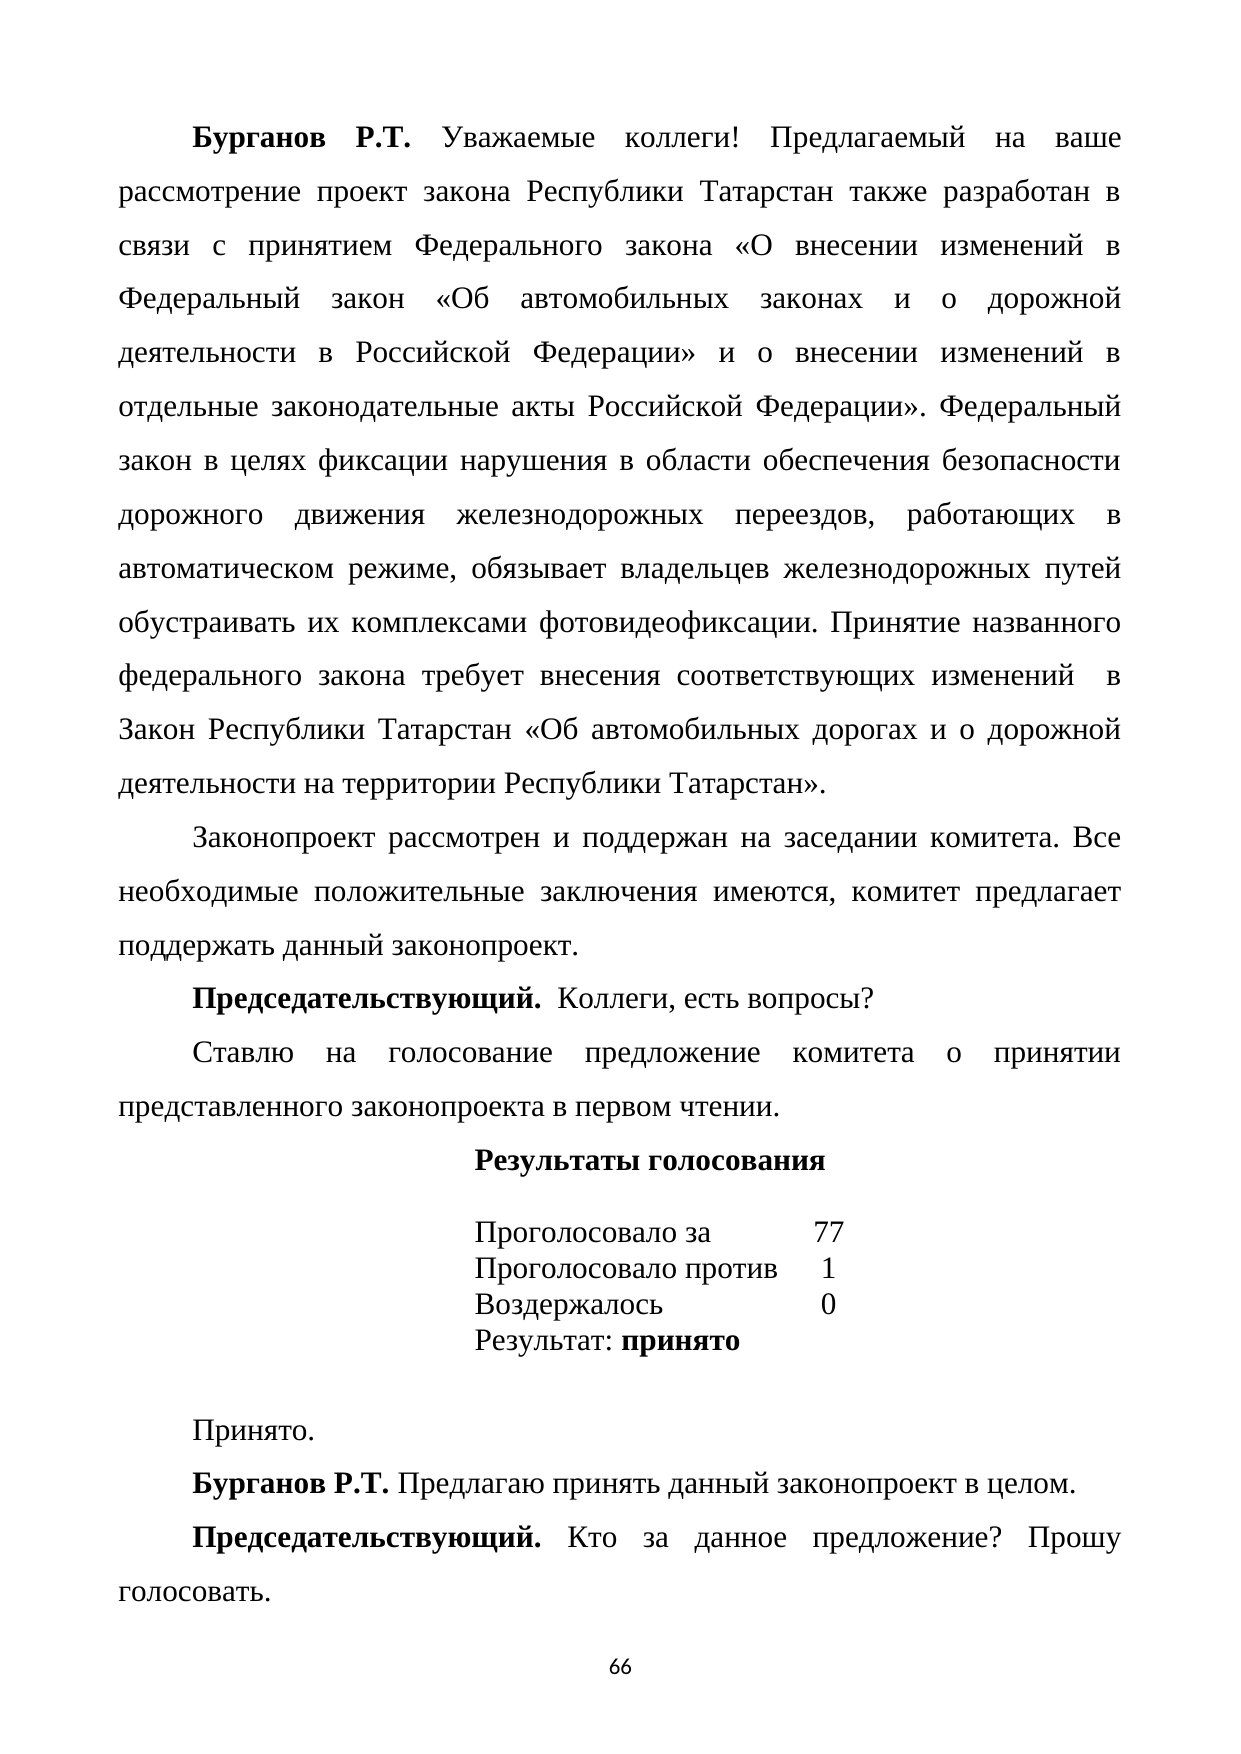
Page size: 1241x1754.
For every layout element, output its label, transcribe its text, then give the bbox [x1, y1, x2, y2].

text Проголосовало против 1 [118, 1249, 1122, 1285]
text Председательствующий. Кто за данное предложение? Прошу голосовать. [118, 1518, 1122, 1608]
text Председательствующий. Коллеги, есть вопросы? [118, 980, 1122, 1016]
text Результаты голосования [118, 1141, 1122, 1177]
text Принято. [118, 1411, 1122, 1447]
text Бурганов Р.Т. Предлагаю принять данный законопроект в целом. [118, 1465, 1122, 1501]
text Законопроект рассмотрен и поддержан на заседании комитета. Все необходимые положительные заключения имеются, комитет предлагает поддержать данный законопроект. [118, 818, 1122, 962]
text Результат: принято [118, 1321, 1122, 1357]
text Ставлю на голосование предложение комитета о принятии представленного законопроекта в первом чтении. [118, 1034, 1122, 1123]
text Бурганов Р.Т. Уважаемые коллеги! Предлагаемый на ваше рассмотрение проект закона Республики Татарстан также разработан в связи с принятием Федерального закона «О внесении изменений в Федеральный закон «Об автомобильных законах и о дорожной деятельности в Российской Федерации» и о внесении изменений в отдельные законодательные акты Российской Федерации». Федеральный закон в целях фиксации нарушения в области обеспечения безопасности дорожного движения железнодорожных переездов, работающих в автоматическом режиме, обязывает владельцев железнодорожных путей обустраивать их комплексами фотовидеофиксации. Принятие названного федерального закона требует внесения соответствующих изменений в Закон Республики Татарстан «Об автомобильных дорогах и о дорожной деятельности на территории Республики Татарстан». [118, 118, 1122, 800]
text Проголосовало за 77 [118, 1213, 1122, 1249]
text Воздержалось 0 [118, 1285, 1122, 1321]
